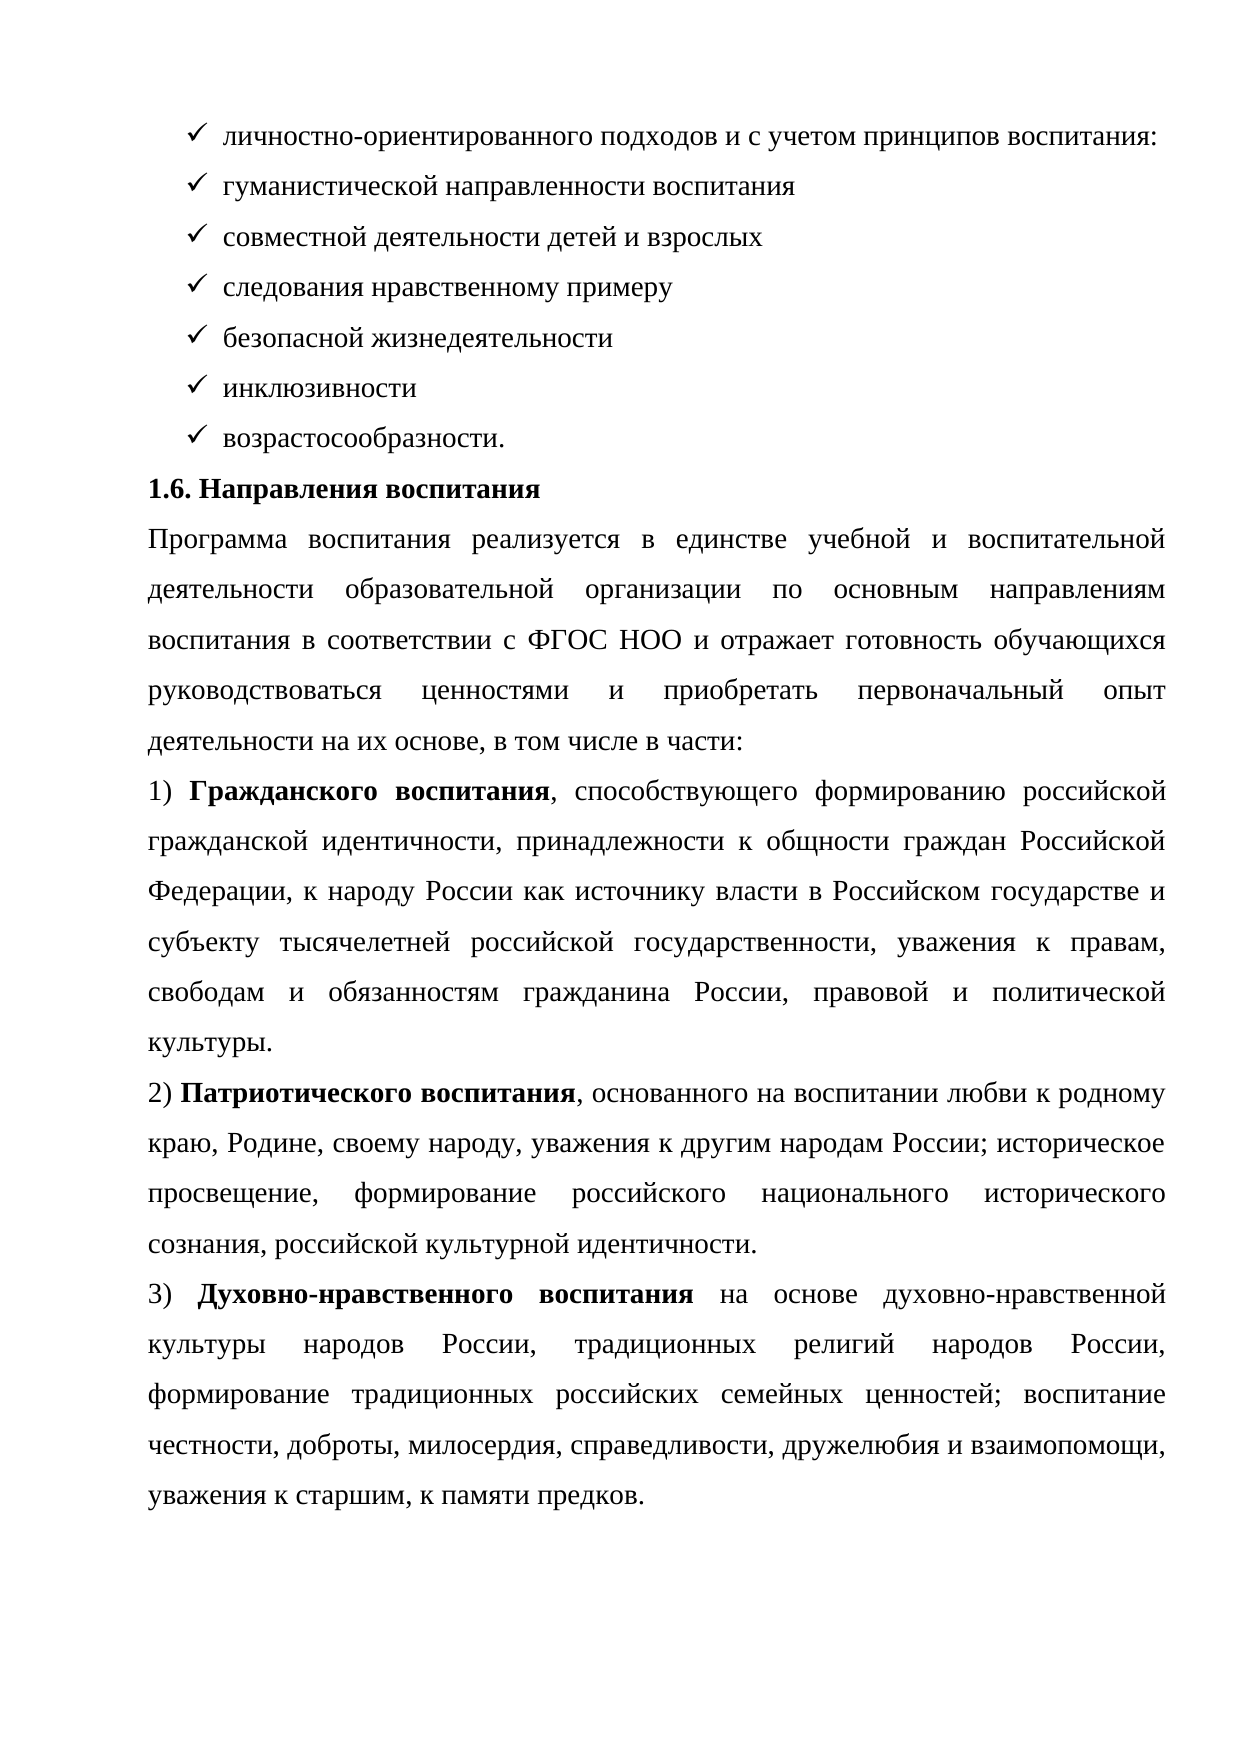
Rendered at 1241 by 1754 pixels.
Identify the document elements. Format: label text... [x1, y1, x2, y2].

text 3) Духовно-нравственного воспитания на основе духовно-нравственной культуры народов России, традиционных религий народов России, формирование традиционных российских семейных ценностей; воспитание честности, доброты, милосердия, справедливости, дружелюбия и взаимопомощи, уважения к старшим, к памяти предков. [148, 1276, 1167, 1511]
list совместной деятельности детей и взрослых [185, 219, 1167, 253]
text 1) Гражданского воспитания, способствующего формированию российской гражданской идентичности, принадлежности к общности граждан Российской Федерации, к народу России как источнику власти в Российском государстве и субъекту тысячелетней российской государственности, уважения к правам, свободам и обязанностям гражданина России, правовой и политической культуры. [148, 773, 1167, 1058]
text Программа воспитания реализуется в единстве учебной и воспитательной деятельности образовательной организации по основным направлениям воспитания в соответствии с ФГОС НОО и отражает готовность обучающихся руководствоваться ценностями и приобретать первоначальный опыт деятельности на их основе, в том числе в части: [148, 521, 1167, 756]
list безопасной жизнедеятельности [185, 320, 1167, 353]
list личностно-ориентированного подходов и с учетом принципов воспитания: [185, 118, 1167, 152]
list следования нравственному примеру [185, 269, 1167, 303]
list возрастосообразности. [185, 421, 1167, 454]
text 1.6. Направления воспитания [148, 471, 1167, 504]
text 2) Патриотического воспитания, основанного на воспитании любви к родному краю, Родине, своему народу, уважения к другим народам России; историческое просвещение, формирование российского национального исторического сознания, российской культурной идентичности. [148, 1075, 1167, 1259]
list гуманистической направленности воспитания [185, 168, 1167, 202]
list инклюзивности [185, 370, 1167, 404]
